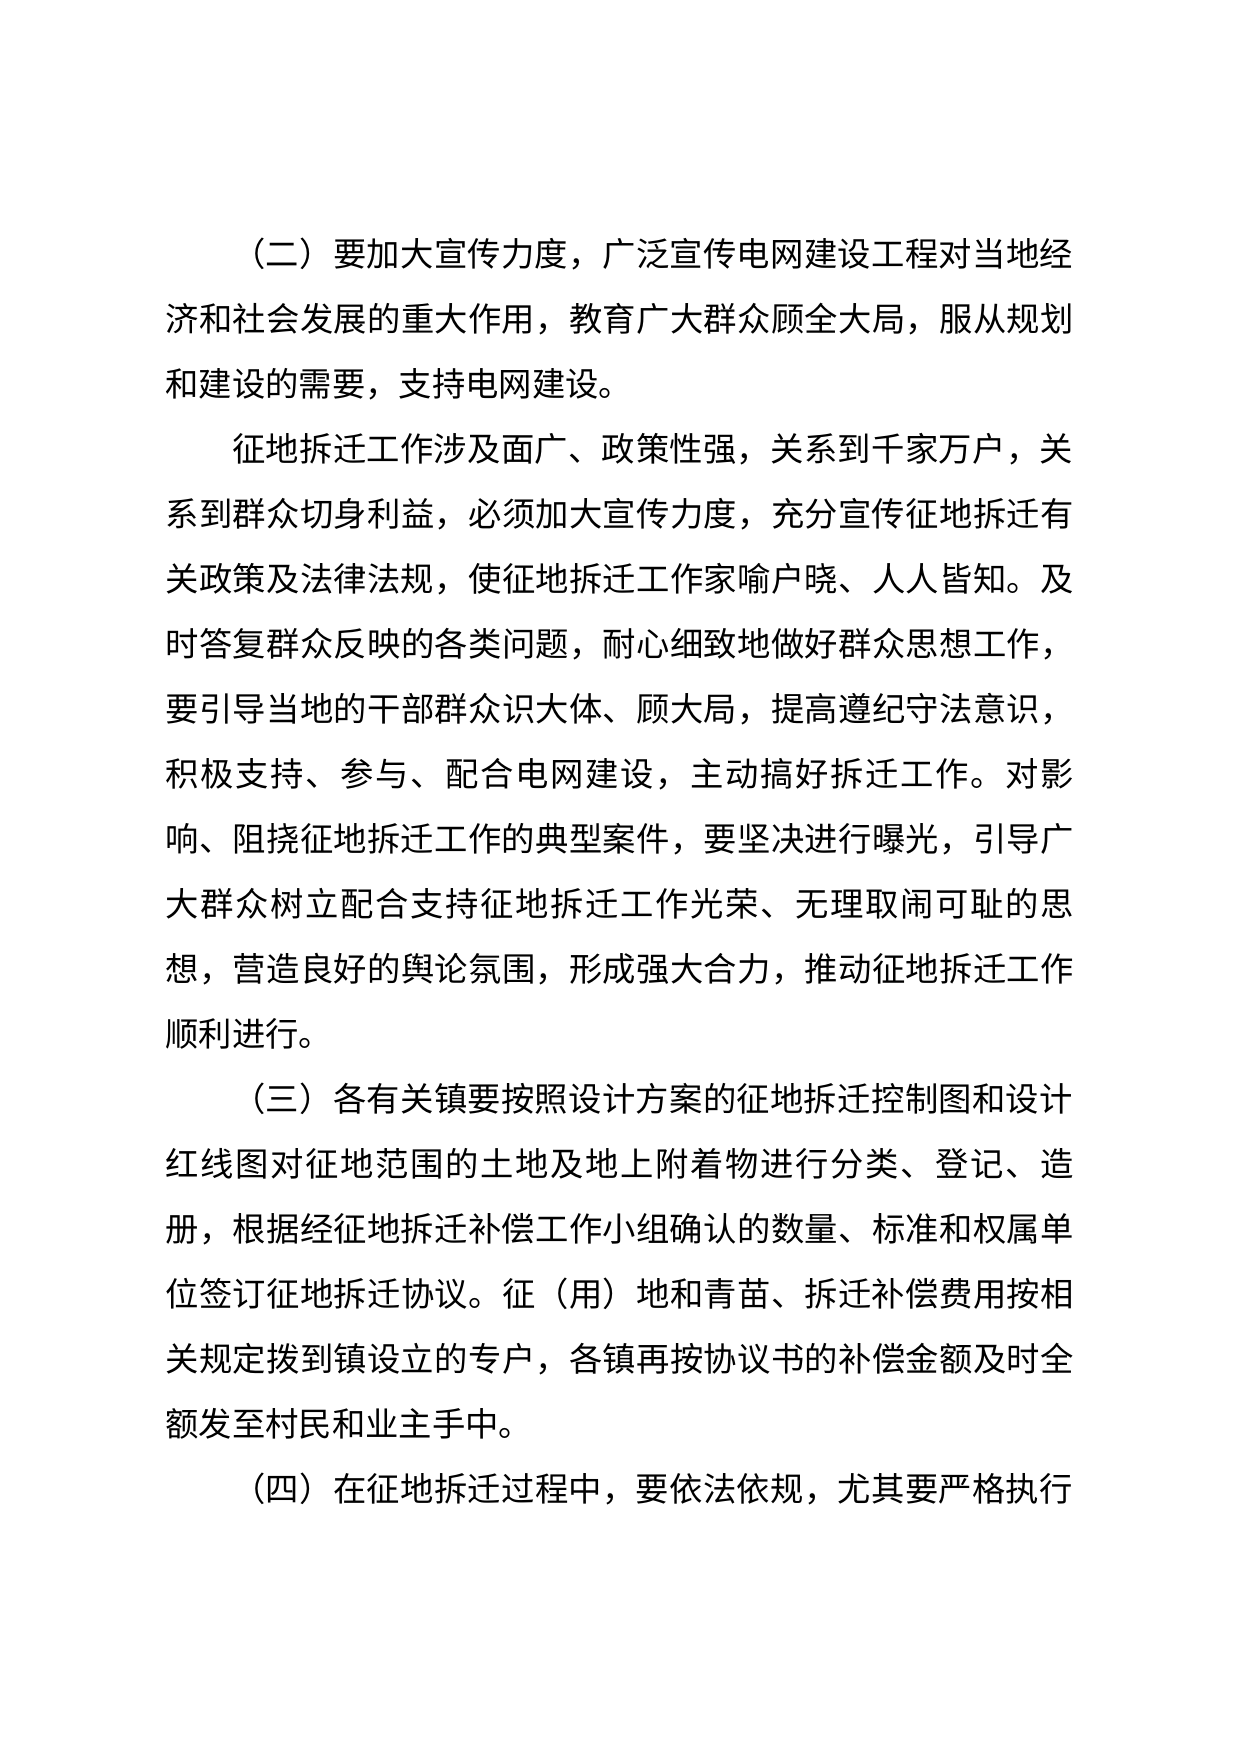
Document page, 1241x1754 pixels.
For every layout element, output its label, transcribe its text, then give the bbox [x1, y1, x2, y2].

text 征地拆迁工作涉及面广、政策性强，关系到千家万户，关系到群众切身利益，必须加大宣传力度，充分宣传征地拆迁有关政策及法律法规，使征地拆迁工作家喻户晓、人人皆知。及时答复群众反映的各类问题，耐心细致地做好群众思想工作，要引导当地的干部群众识大体、顾大局，提高遵纪守法意识，积极支持、参与、配合电网建设，主动搞好拆迁工作。对影响、阻挠征地拆迁工作的典型案件，要坚决进行曝光，引导广大群众树立配合支持征地拆迁工作光荣、无理取闹可耻的思想，营造良好的舆论氛围，形成强大合力，推动征地拆迁工作顺利进行。 [165, 414, 1075, 1064]
text （二）要加大宣传力度，广泛宣传电网建设工程对当地经济和社会发展的重大作用，教育广大群众顾全大局，服从规划和建设的需要，支持电网建设。 [165, 219, 1075, 414]
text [165, 1454, 1075, 1519]
text （三）各有关镇要按照设计方案的征地拆迁控制图和设计红线图对征地范围的土地及地上附着物进行分类、登记、造册，根据经征地拆迁补偿工作小组确认的数量、标准和权属单位签订征地拆迁协议。征（用）地和青苗、拆迁补偿费用按相关规定拨到镇设立的专户，各镇再按协议书的补偿金额及时全额发至村民和业主手中。 [165, 1064, 1075, 1454]
